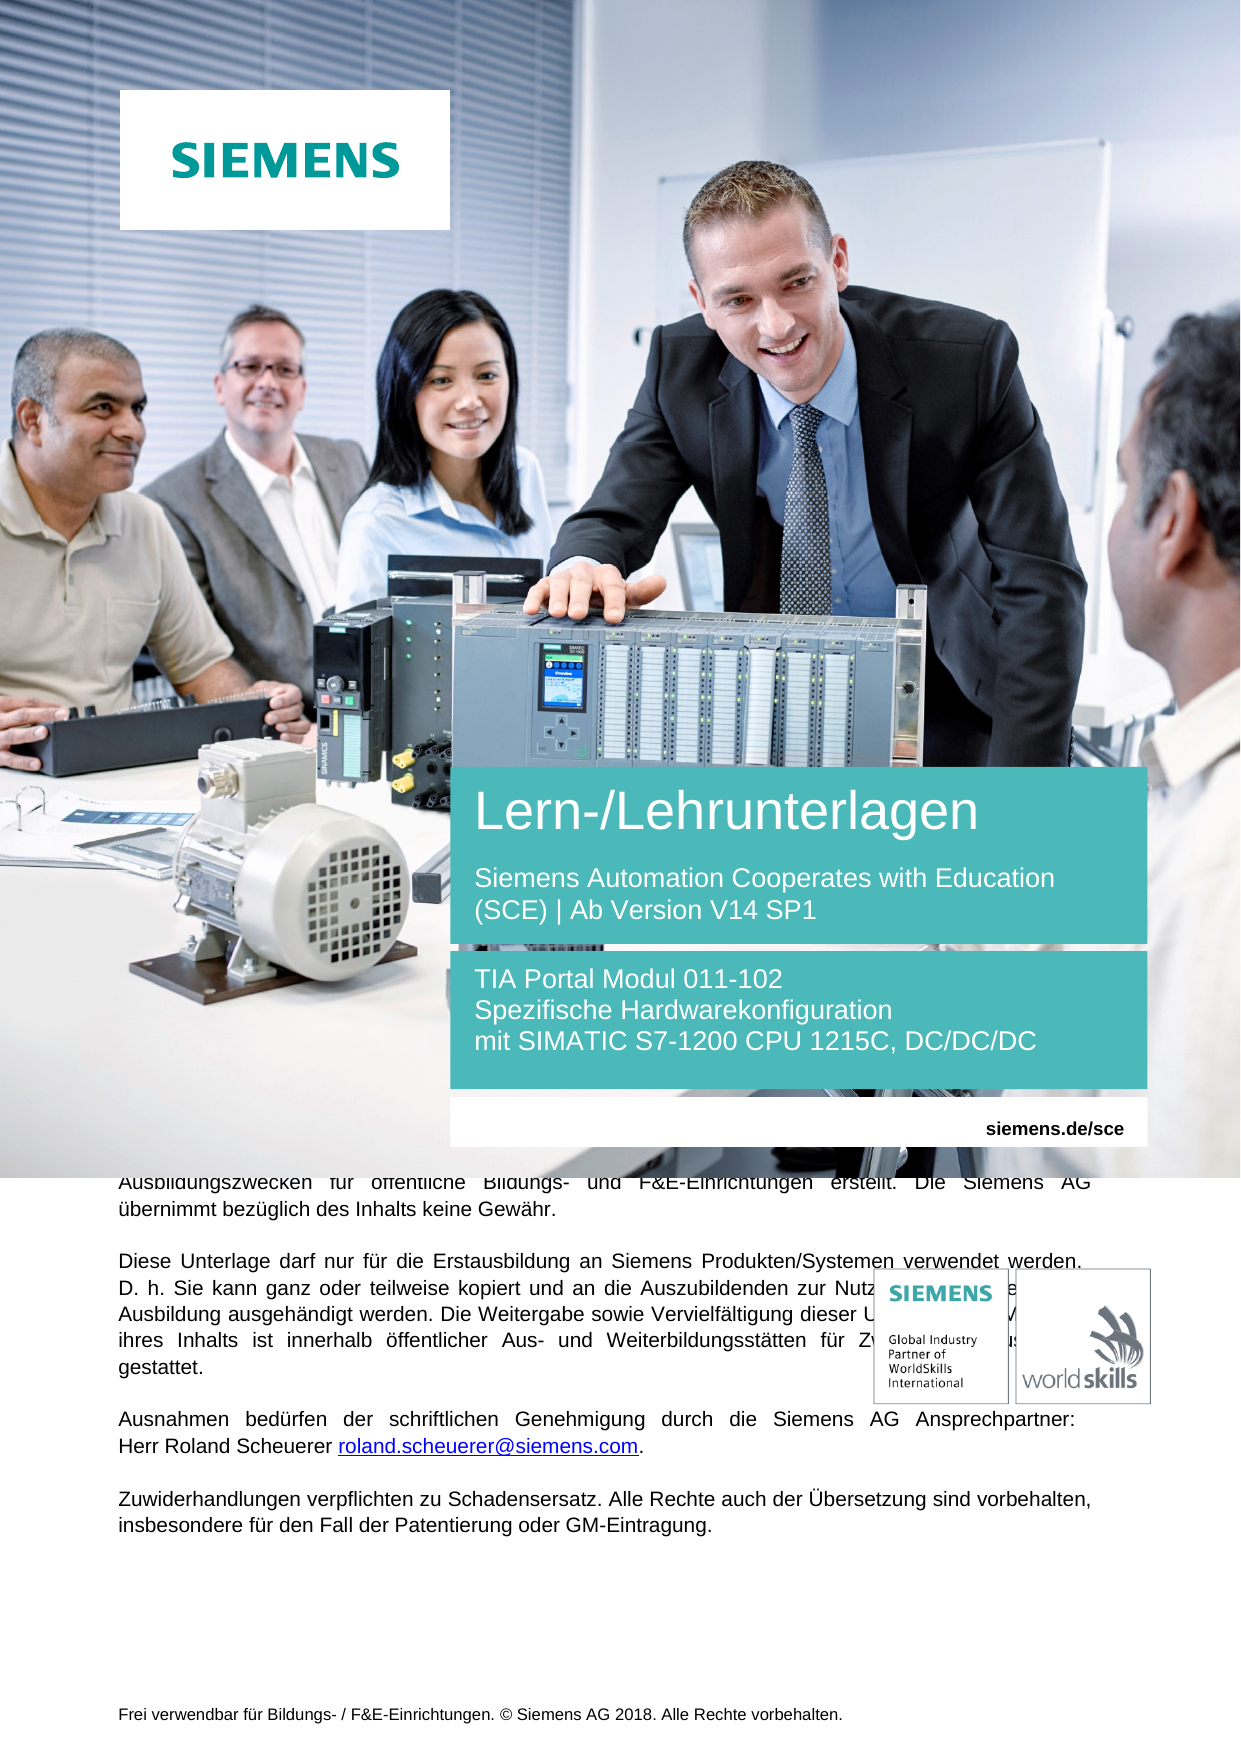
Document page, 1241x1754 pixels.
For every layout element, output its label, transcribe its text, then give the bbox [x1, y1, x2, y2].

text Zuwiderhandlungen verpflichten zu Schadensersatz. Alle Rechte auch der Übersetzung sind vorbehalten, insbesondere für den Fall der Patentierung oder GM-Eintragung. [118, 1486, 1093, 1537]
picture [0, 0, 1241, 1178]
text Verwendungshinweis Die SCE Lern-/Lehrunterlage für die durchgängige Automatisierungslösung Totally Integrated Automation (TIA) wurde für das Programm “Siemens Automation Cooperates with Education (SCE)“ speziell zu Ausbildungszwecken für öffentliche Bildungs- und F&E-Einrichtungen erstellt. Die Siemens AG übernimmt bezüglich des Inhalts keine Gewähr. [118, 1178, 1093, 1220]
text Ausnahmen bedürfen der schriftlichen Genehmigung durch die Siemens AG Ansprechpartner: Herr Roland Scheuerer roland.scheuerer@siemens.com. [118, 1407, 1093, 1458]
text Diese Unterlage darf nur für die Erstausbildung an Siemens Produkten/Systemen verwendet werden. D. h. Sie kann ganz oder teilweise kopiert und an die Auszubildenden zur Nutzung im Rahmen deren Ausbildung ausgehändigt werden. Die Weitergabe sowie Vervielfältigung dieser Unterlage und Mitteilung ihres Inhalts ist innerhalb öffentlicher Aus- und Weiterbildungsstätten für Zwecke der Ausbildung gestattet. [118, 1249, 1093, 1378]
picture [870, 1265, 1154, 1408]
